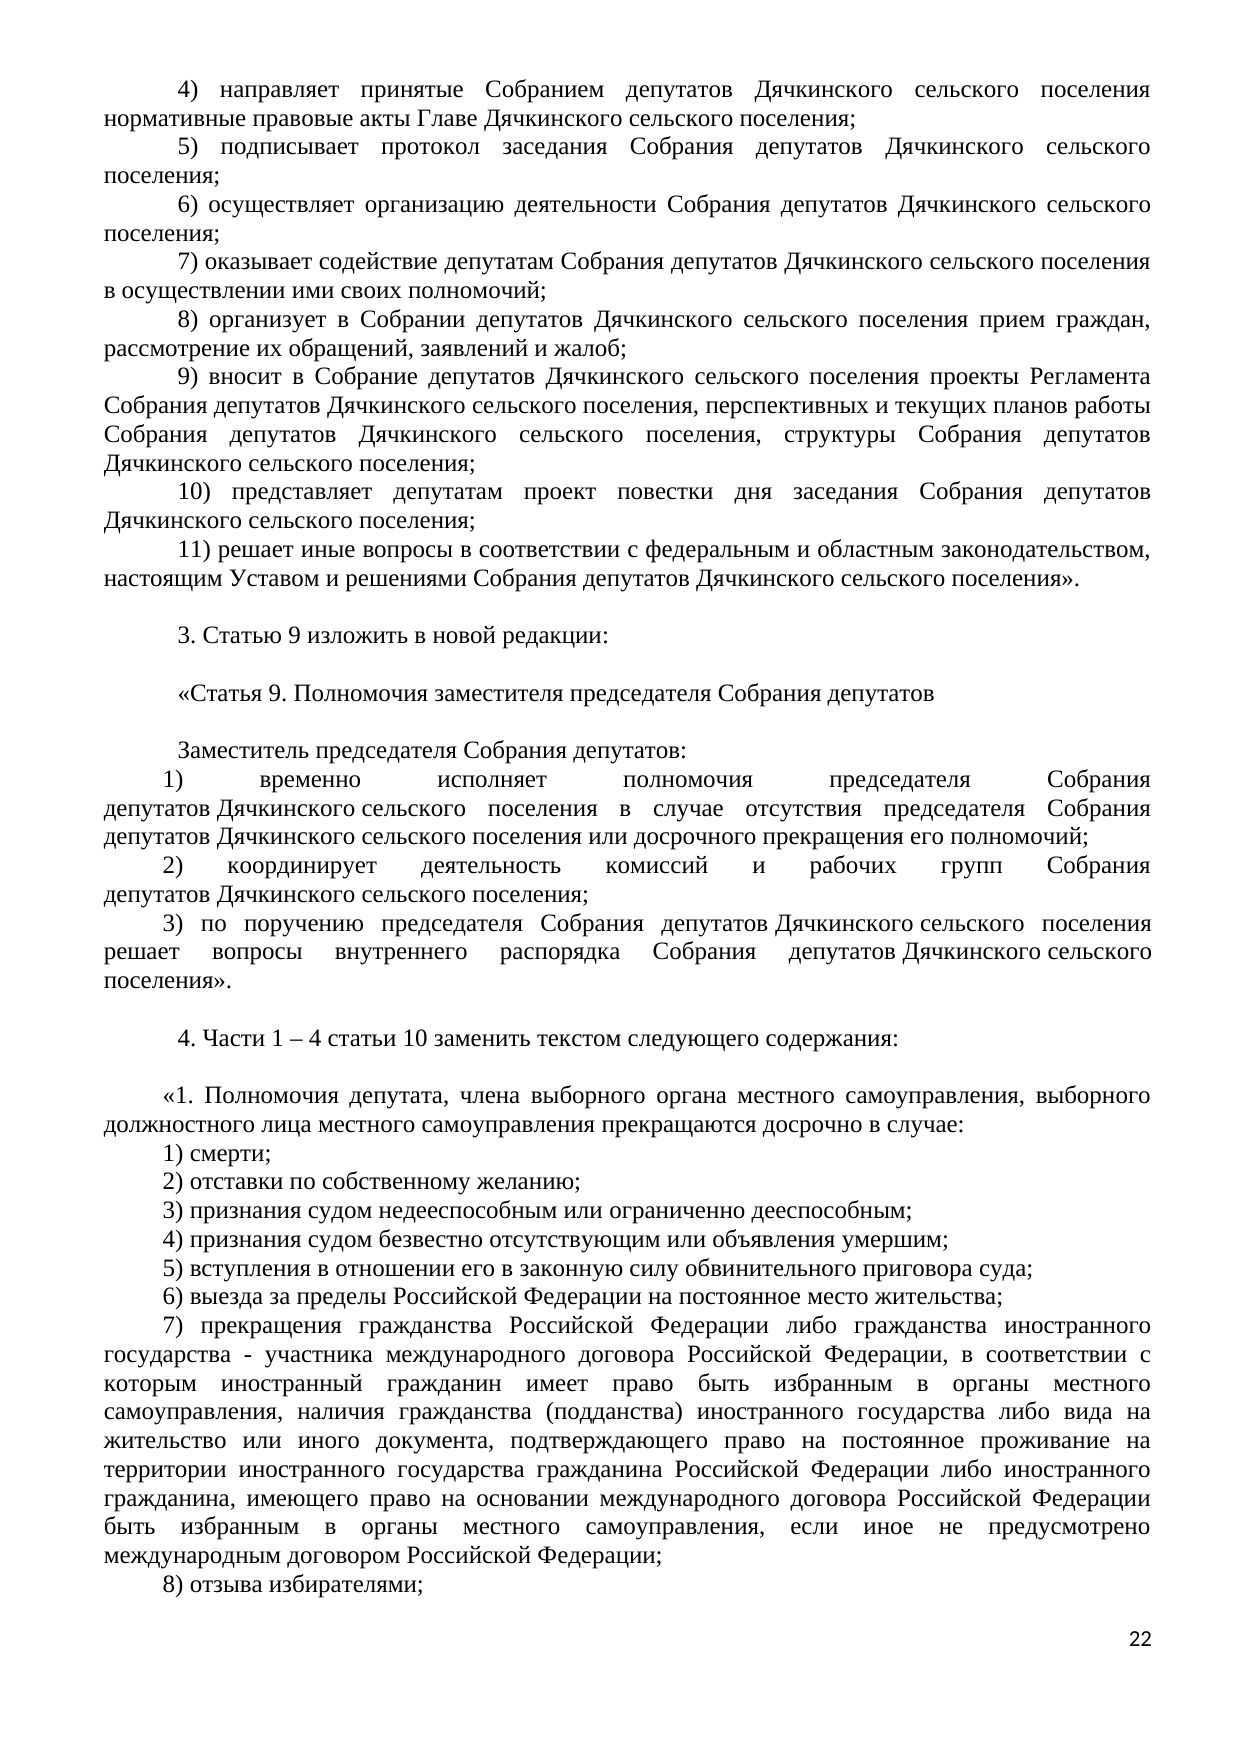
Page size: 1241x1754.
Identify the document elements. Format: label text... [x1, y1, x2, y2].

text 11) решает иные вопросы в соответствии с федеральным и областным законодательством, настоящим Уставом и решениями Собрания депутатов Дячкинского сельского поселения». [103, 534, 1152, 591]
text 3) признания судом недееспособным или ограниченно дееспособным; [103, 1195, 1152, 1224]
text 4) признания судом безвестно отсутствующим или объявления умершим; [103, 1224, 1152, 1253]
text 1) смерти; [103, 1138, 1152, 1166]
text «Статья 9. Полномочия заместителя председателя Собрания депутатов [103, 678, 1152, 706]
text 7) оказывает содействие депутатам Собрания депутатов Дячкинского сельского поселения в осуществлении ими своих полномочий; [103, 246, 1152, 304]
text 9) вносит в Собрание депутатов Дячкинского сельского поселения проекты Регламента Собрания депутатов Дячкинского сельского поселения, перспективных и текущих планов работы Собрания депутатов Дячкинского сельского поселения, структуры Собрания депутатов Дячкинского сельского поселения; [103, 361, 1152, 476]
text 8) отзыва избирателями; [103, 1569, 1152, 1598]
text 3. Статью 9 изложить в новой редакции: [103, 620, 1152, 649]
text «1. Полномочия депутата, члена выборного органа местного самоуправления, выборного должностного лица местного самоуправления прекращаются досрочно в случае: [103, 1080, 1152, 1138]
text 7) прекращения гражданства Российской Федерации либо гражданства иностранного государства - участника международного договора Российской Федерации, в соответствии с которым иностранный гражданин имеет право быть избранным в органы местного самоуправления, наличия гражданства (подданства) иностранного государства либо вида на жительство или иного документа, подтверждающего право на постоянное проживание на территории иностранного государства гражданина Российской Федерации либо иностранного гражданина, имеющего право на основании международного договора Российской Федерации быть избранным в органы местного самоуправления, если иное не предусмотрено международным договором Российской Федерации; [103, 1310, 1152, 1569]
text 6) выезда за пределы Российской Федерации на постоянное место жительства; [103, 1281, 1152, 1310]
text 2) отставки по собственному желанию; [103, 1166, 1152, 1195]
text 5) подписывает протокол заседания Собрания депутатов Дячкинского сельского поселения; [103, 131, 1152, 189]
text 5) вступления в отношении его в законную силу обвинительного приговора суда; [103, 1253, 1152, 1281]
text 4) направляет принятые Собранием депутатов Дячкинского сельского поселения нормативные правовые акты Главе Дячкинского сельского поселения; [103, 74, 1152, 131]
text 10) представляет депутатам проект повестки дня заседания Собрания депутатов Дячкинского сельского поселения; [103, 476, 1152, 534]
text 2) координирует деятельность комиссий и рабочих групп Собрания депутатов Дячкинского сельского поселения; [103, 850, 1152, 908]
text 8) организует в Собрании депутатов Дячкинского сельского поселения прием граждан, рассмотрение их обращений, заявлений и жалоб; [103, 304, 1152, 361]
text 4. Части 1 – 4 статьи 10 заменить текстом следующего содержания: [103, 1023, 1152, 1051]
text Заместитель председателя Собрания депутатов: [103, 735, 1152, 764]
text 3) по поручению председателя Собрания депутатов Дячкинского сельского поселения решает вопросы внутреннего распорядка Собрания депутатов Дячкинского сельского поселения». [103, 908, 1152, 994]
text 6) осуществляет организацию деятельности Собрания депутатов Дячкинского сельского поселения; [103, 189, 1152, 246]
text 1) временно исполняет полномочия председателя Собрания депутатов Дячкинского сельского поселения в случае отсутствия председателя Собрания депутатов Дячкинского сельского поселения или досрочного прекращения его полномочий; [103, 764, 1152, 850]
